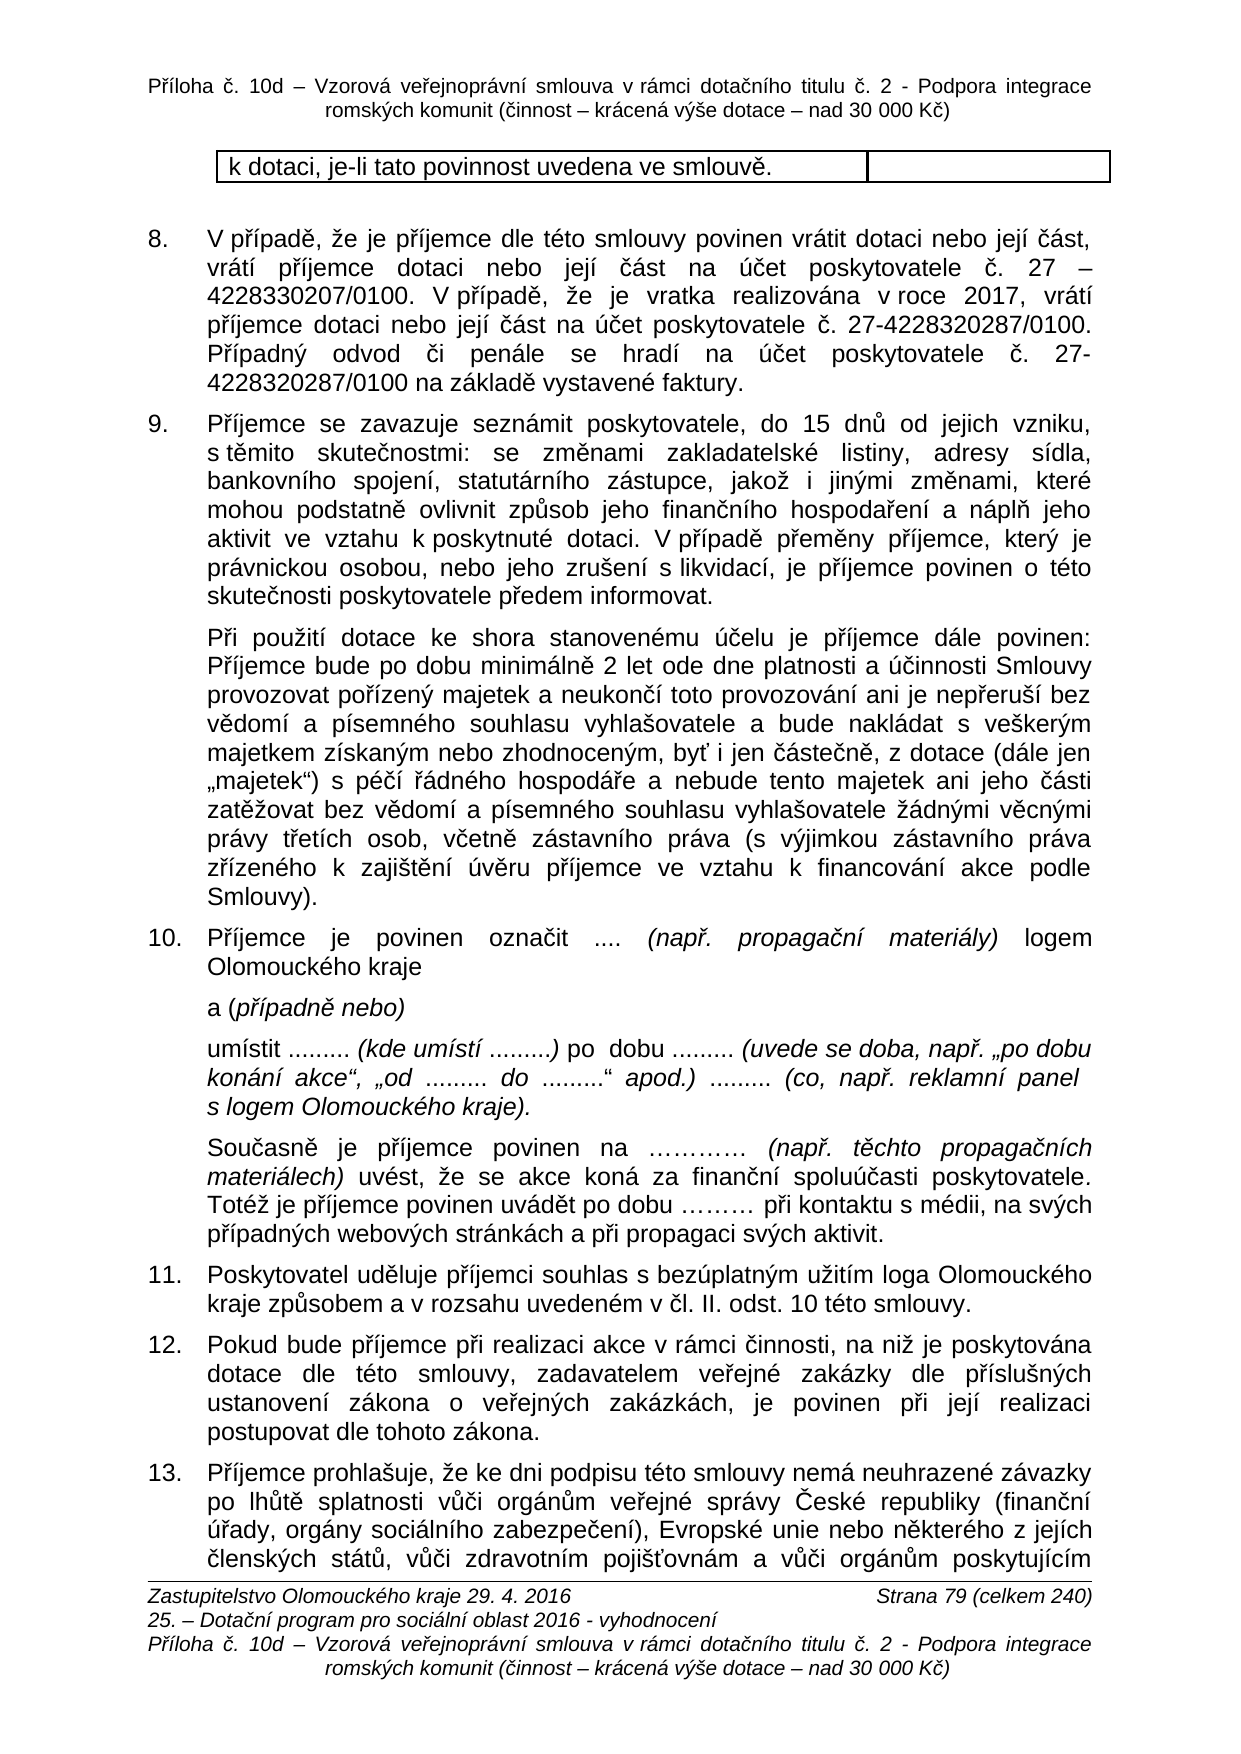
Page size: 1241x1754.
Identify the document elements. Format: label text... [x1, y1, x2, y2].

list V případě, že je příjemce dle této smlouvy povinen vrátit dotaci nebo její část, vrátí příjemce dotaci nebo její část na účet poskytovatele č. 27 – 4228330207/0100. V případě, že je vratka realizována v roce 2017, vrátí příjemce dotaci nebo její část na účet poskytovatele č. 27-4228320287/0100. Případný odvod či penále se hradí na účet poskytovatele č. 27-4228320287/0100 na základě vystavené faktury. [148, 224, 1092, 396]
list Při použití dotace ke shora stanovenému účelu je příjemce dále povinen: Příjemce bude po dobu minimálně 2 let ode dne platnosti a účinnosti Smlouvy provozovat pořízený majetek a neukončí toto provozování ani je nepřeruší bez vědomí a písemného souhlasu vyhlašovatele a bude nakládat s veškerým majetkem získaným nebo zhodnoceným, byť i jen částečně, z dotace (dále jen „majetek“) s péčí řádného hospodáře a nebude tento majetek ani jeho části zatěžovat bez vědomí a písemného souhlasu vyhlašovatele žádnými věcnými právy třetích osob, včetně zástavního práva (s výjimkou zástavního práva zřízeného k zajištění úvěru příjemce ve vztahu k financování akce podle Smlouvy). [207, 623, 1092, 911]
text a (případně nebo) [207, 993, 1092, 1022]
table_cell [218, 152, 866, 181]
table_cell % [869, 152, 1109, 181]
list Příjemce je povinen označit .... (např. propagační materiály) logem Olomouckého kraje [148, 923, 1092, 981]
text umístit ......... (kde umístí .........) po dobu ......... (uvede se doba, např. „po dobu konání akce“, „od ......... do .........“ apod.) ......... (co, např. reklamní panel s logem Olomouckého kraje). [207, 1034, 1092, 1121]
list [148, 1458, 1092, 1573]
list Poskytovatel uděluje příjemci souhlas s bezúplatným užitím loga Olomouckého kraje způsobem a v rozsahu uvedeném v čl. II. odst. 10 této smlouvy. [148, 1261, 1092, 1318]
list Příjemce se zavazuje seznámit poskytovatele, do 15 dnů od jejich vzniku, s těmito skutečnostmi: se změnami zakladatelské listiny, adresy sídla, bankovního spojení, statutárního zástupce, jakož i jinými změnami, které mohou podstatně ovlivnit způsob jeho finančního hospodaření a náplň jeho aktivit ve vztahu k poskytnuté dotaci. V případě přeměny příjemce, který je právnickou osobou, nebo jeho zrušení s likvidací, je příjemce povinen o této skutečnosti poskytovatele předem informovat. [148, 409, 1092, 610]
list Pokud bude příjemce při realizaci akce v rámci činnosti, na niž je poskytována dotace dle této smlouvy, zadavatelem veřejné zakázky dle příslušných ustanovení zákona o veřejných zakázkách, je povinen při její realizaci postupovat dle tohoto zákona. [148, 1331, 1092, 1446]
text Současně je příjemce povinen na ………… (např. těchto propagačních materiálech) uvést, že se akce koná za finanční spoluúčasti poskytovatele. Totéž je příjemce povinen uvádět po dobu ……… při kontaktu s médii, na svých případných webových stránkách a při propagaci svých aktivit. [207, 1133, 1092, 1248]
